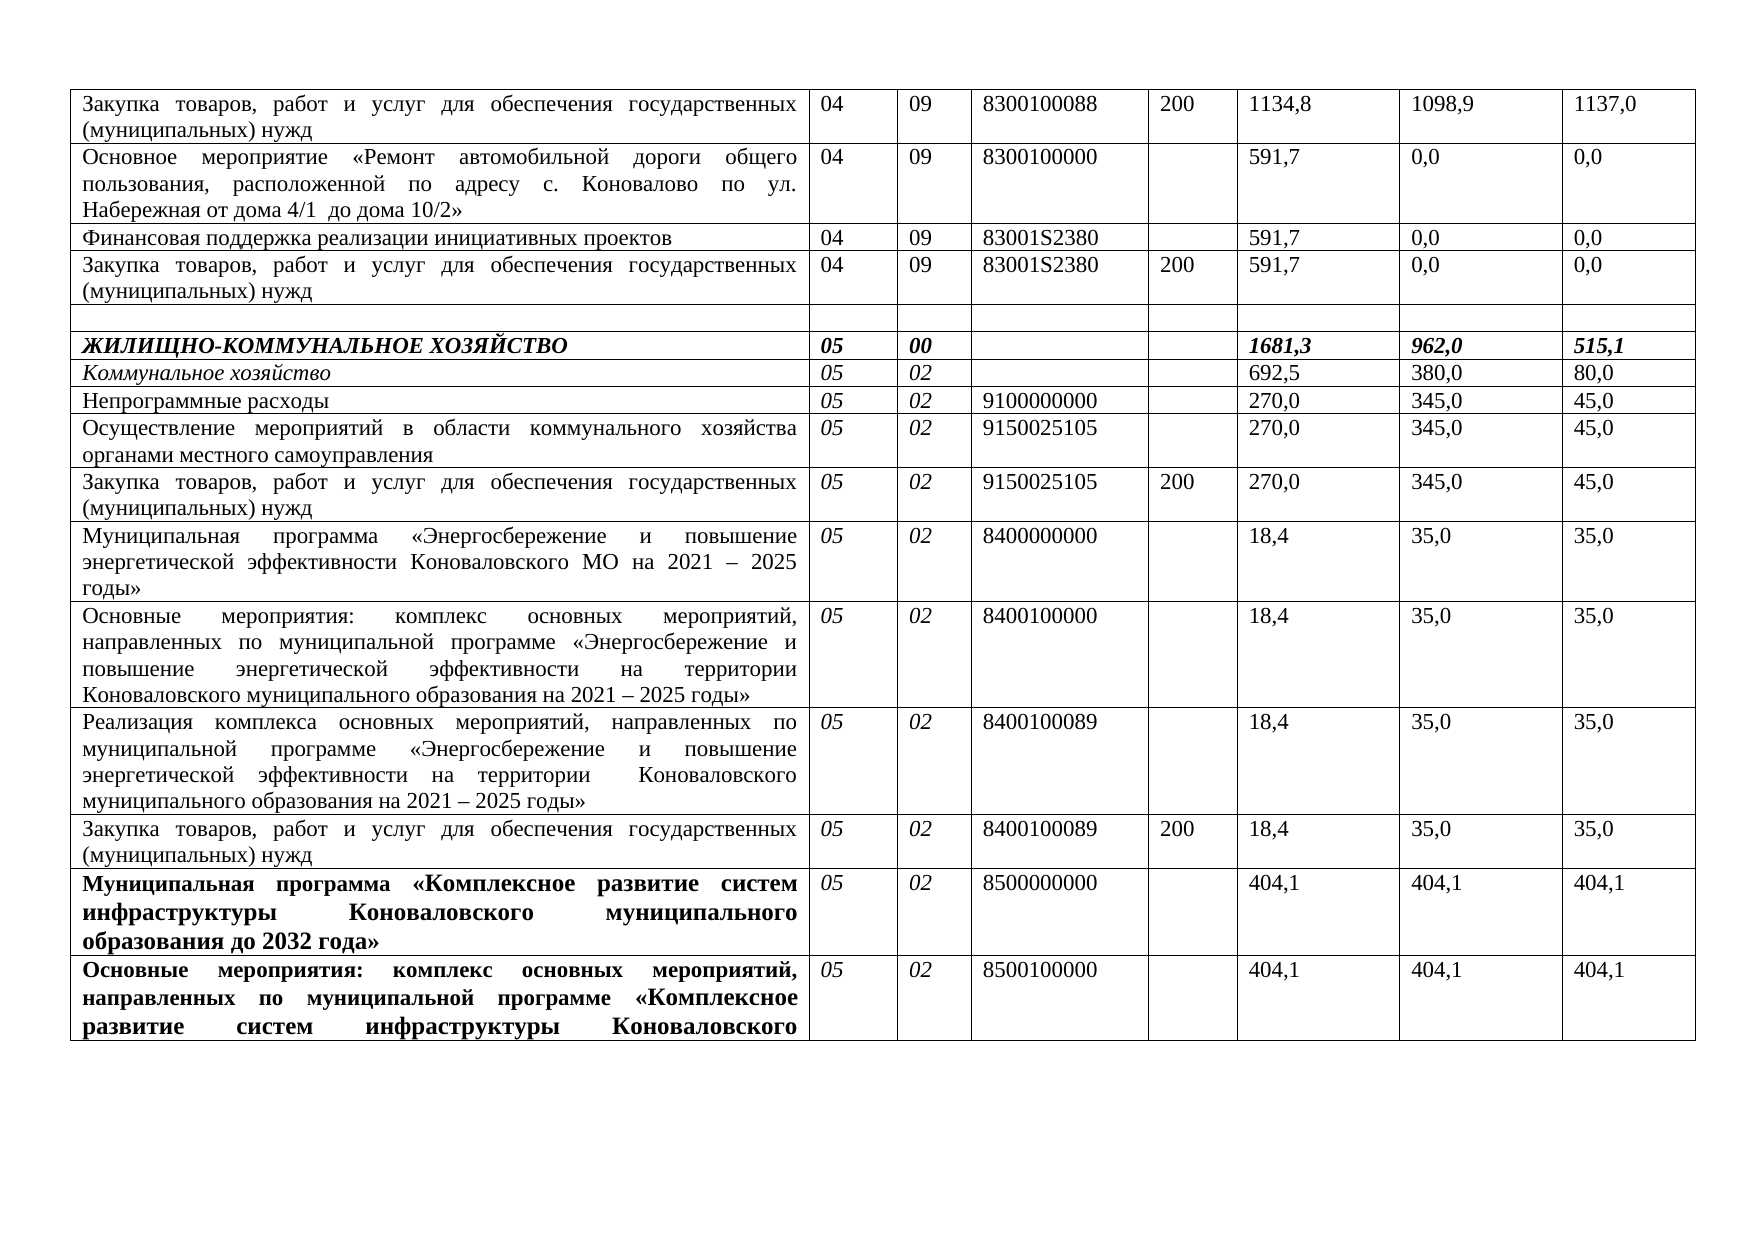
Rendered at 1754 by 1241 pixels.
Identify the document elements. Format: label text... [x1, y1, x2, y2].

table_cell Непрограммные расходы [71, 387, 809, 413]
table_cell 380,0 [1400, 360, 1562, 386]
table_cell [1149, 144, 1237, 222]
table_cell 05 [810, 414, 897, 467]
table_cell Основные мероприятия: комплекс основных мероприятий, направленных по муниципальной программе «Энергосбережение и повышение энергетической эффективности на территории Коноваловского муниципального образования на 2021 – 2025 годы» [71, 602, 809, 707]
table_cell 1134,8 [1238, 90, 1399, 142]
table_cell 04 [810, 251, 897, 304]
table_cell [972, 305, 1148, 331]
table_cell 02 [898, 522, 971, 601]
table_cell [1149, 522, 1237, 601]
table_cell [972, 360, 1148, 386]
table_cell 404,1 [1400, 869, 1562, 955]
table_cell 35,0 [1400, 815, 1562, 867]
table_cell [1400, 305, 1562, 331]
table_cell 8400100000 [972, 602, 1148, 707]
table_cell 05 [810, 522, 897, 601]
table_cell 45,0 [1563, 468, 1695, 521]
table_cell 404,1 [1238, 956, 1399, 1040]
table_cell 1098,9 [1400, 90, 1562, 142]
table_cell 692,5 [1238, 360, 1399, 386]
table_cell 8400100089 [972, 815, 1148, 867]
table_cell Муниципальная программа «Энергосбережение и повышение энергетической эффективности Коноваловского МО на 2021 – 2025 годы» [71, 522, 809, 601]
table_cell 09 [898, 144, 971, 222]
table_cell 18,4 [1238, 815, 1399, 867]
table_cell 35,0 [1563, 522, 1695, 601]
table_cell 35,0 [1400, 602, 1562, 707]
table_cell 04 [810, 224, 897, 250]
table_cell Закупка товаров, работ и услуг для обеспечения государственных (муниципальных) нужд [71, 468, 809, 521]
table_cell [71, 305, 809, 331]
table_cell 0,0 [1563, 224, 1695, 250]
table_cell Закупка товаров, работ и услуг для обеспечения государственных (муниципальных) нужд [71, 815, 809, 867]
table_cell Финансовая поддержка реализации инициативных проектов [71, 224, 809, 250]
table_cell 18,4 [1238, 602, 1399, 707]
table_cell 83001S2380 [972, 224, 1148, 250]
table_cell Закупка товаров, работ и услуг для обеспечения государственных (муниципальных) нужд [71, 251, 809, 304]
table_cell [1149, 305, 1237, 331]
table_cell 00 [898, 332, 971, 358]
table_cell 200 [1149, 90, 1237, 142]
table_cell 404,1 [1563, 956, 1695, 1040]
table_cell 02 [898, 869, 971, 955]
table_cell 1681,3 [1238, 332, 1399, 358]
table_cell 404,1 [1238, 869, 1399, 955]
table_cell [1149, 224, 1237, 250]
table_cell 02 [898, 387, 971, 413]
table_cell 200 [1149, 815, 1237, 867]
table_cell 05 [810, 869, 897, 955]
table_cell 05 [810, 360, 897, 386]
table_cell [1149, 869, 1237, 955]
table_cell 404,1 [1400, 956, 1562, 1040]
table_cell 270,0 [1238, 387, 1399, 413]
table_cell 18,4 [1238, 708, 1399, 814]
table_cell 0,0 [1563, 251, 1695, 304]
table_cell 0,0 [1400, 251, 1562, 304]
table_cell 09 [898, 224, 971, 250]
table_cell [1149, 708, 1237, 814]
table_cell 8400000000 [972, 522, 1148, 601]
table_cell 404,1 [1563, 869, 1695, 955]
table_cell 35,0 [1400, 522, 1562, 601]
table_cell [1149, 387, 1237, 413]
table_cell 345,0 [1400, 387, 1562, 413]
table_cell 02 [898, 708, 971, 814]
table_cell [1149, 602, 1237, 707]
table_cell 515,1 [1563, 332, 1695, 358]
table_cell 02 [898, 602, 971, 707]
table_cell 45,0 [1563, 387, 1695, 413]
table_cell 09 [898, 90, 971, 142]
table_cell 591,7 [1238, 224, 1399, 250]
table_cell 8300100000 [972, 144, 1148, 222]
table_cell 962,0 [1400, 332, 1562, 358]
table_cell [71, 956, 809, 1040]
table_cell 0,0 [1563, 144, 1695, 222]
table_cell 9100000000 [972, 387, 1148, 413]
table_cell ЖИЛИЩНО-КОММУНАЛЬНОЕ ХОЗЯЙСТВО [71, 332, 809, 358]
table_cell 05 [810, 468, 897, 521]
table_cell 02 [898, 414, 971, 467]
table_cell 45,0 [1563, 414, 1695, 467]
table_cell 05 [810, 387, 897, 413]
table_cell [1149, 956, 1237, 1040]
table_cell 05 [810, 815, 897, 867]
table_cell 02 [898, 468, 971, 521]
table_cell 9150025105 [972, 468, 1148, 521]
table_cell 09 [898, 251, 971, 304]
table_cell 83001S2380 [972, 251, 1148, 304]
table_cell 35,0 [1563, 815, 1695, 867]
table_cell 0,0 [1400, 224, 1562, 250]
table_cell 591,7 [1238, 144, 1399, 222]
table_cell [1149, 414, 1237, 467]
table_cell Основное мероприятие «Ремонт автомобильной дороги общего пользования, расположенной по адресу с. Коновалово по ул. Набережная от дома 4/1 до дома 10/2» [71, 144, 809, 222]
table_cell 8500100000 [972, 956, 1148, 1040]
table_cell 05 [810, 956, 897, 1040]
table_cell 270,0 [1238, 414, 1399, 467]
table_cell Коммунальное хозяйство [71, 360, 809, 386]
table_cell 35,0 [1563, 708, 1695, 814]
table_cell 8500000000 [972, 869, 1148, 955]
table_cell [898, 305, 971, 331]
table_cell [972, 332, 1148, 358]
table_cell 04 [810, 144, 897, 222]
table_cell 0,0 [1400, 144, 1562, 222]
table_cell 35,0 [1563, 602, 1695, 707]
table_cell 18,4 [1238, 522, 1399, 601]
table_cell 02 [898, 360, 971, 386]
table_cell 270,0 [1238, 468, 1399, 521]
table_cell 8300100088 [972, 90, 1148, 142]
table_cell 9150025105 [972, 414, 1148, 467]
table_cell 200 [1149, 468, 1237, 521]
table_cell 591,7 [1238, 251, 1399, 304]
table_cell 8400100089 [972, 708, 1148, 814]
table_cell 05 [810, 708, 897, 814]
table_cell 02 [898, 956, 971, 1040]
table_cell [1238, 305, 1399, 331]
table_cell Муниципальная программа «Комплексное развитие систем инфраструктуры Коноваловского муниципального образования до 2032 года» [71, 869, 809, 955]
table_cell Реализация комплекса основных мероприятий, направленных по муниципальной программе «Энергосбережение и повышение энергетической эффективности на территории Коноваловского муниципального образования на 2021 – 2025 годы» [71, 708, 809, 814]
table_cell Осуществление мероприятий в области коммунального хозяйства органами местного самоуправления [71, 414, 809, 467]
table_cell 02 [898, 815, 971, 867]
table_cell 345,0 [1400, 468, 1562, 521]
table_cell 345,0 [1400, 414, 1562, 467]
table_cell 35,0 [1400, 708, 1562, 814]
table_cell 80,0 [1563, 360, 1695, 386]
table_cell 200 [1149, 251, 1237, 304]
table_cell [1149, 360, 1237, 386]
table_cell 04 [810, 90, 897, 142]
table_cell [810, 305, 897, 331]
table_cell Закупка товаров, работ и услуг для обеспечения государственных (муниципальных) нужд [71, 90, 809, 142]
table_cell 1137,0 [1563, 90, 1695, 142]
table_cell [1149, 332, 1237, 358]
table_cell [1563, 305, 1695, 331]
table_cell 05 [810, 602, 897, 707]
table_cell 05 [810, 332, 897, 358]
